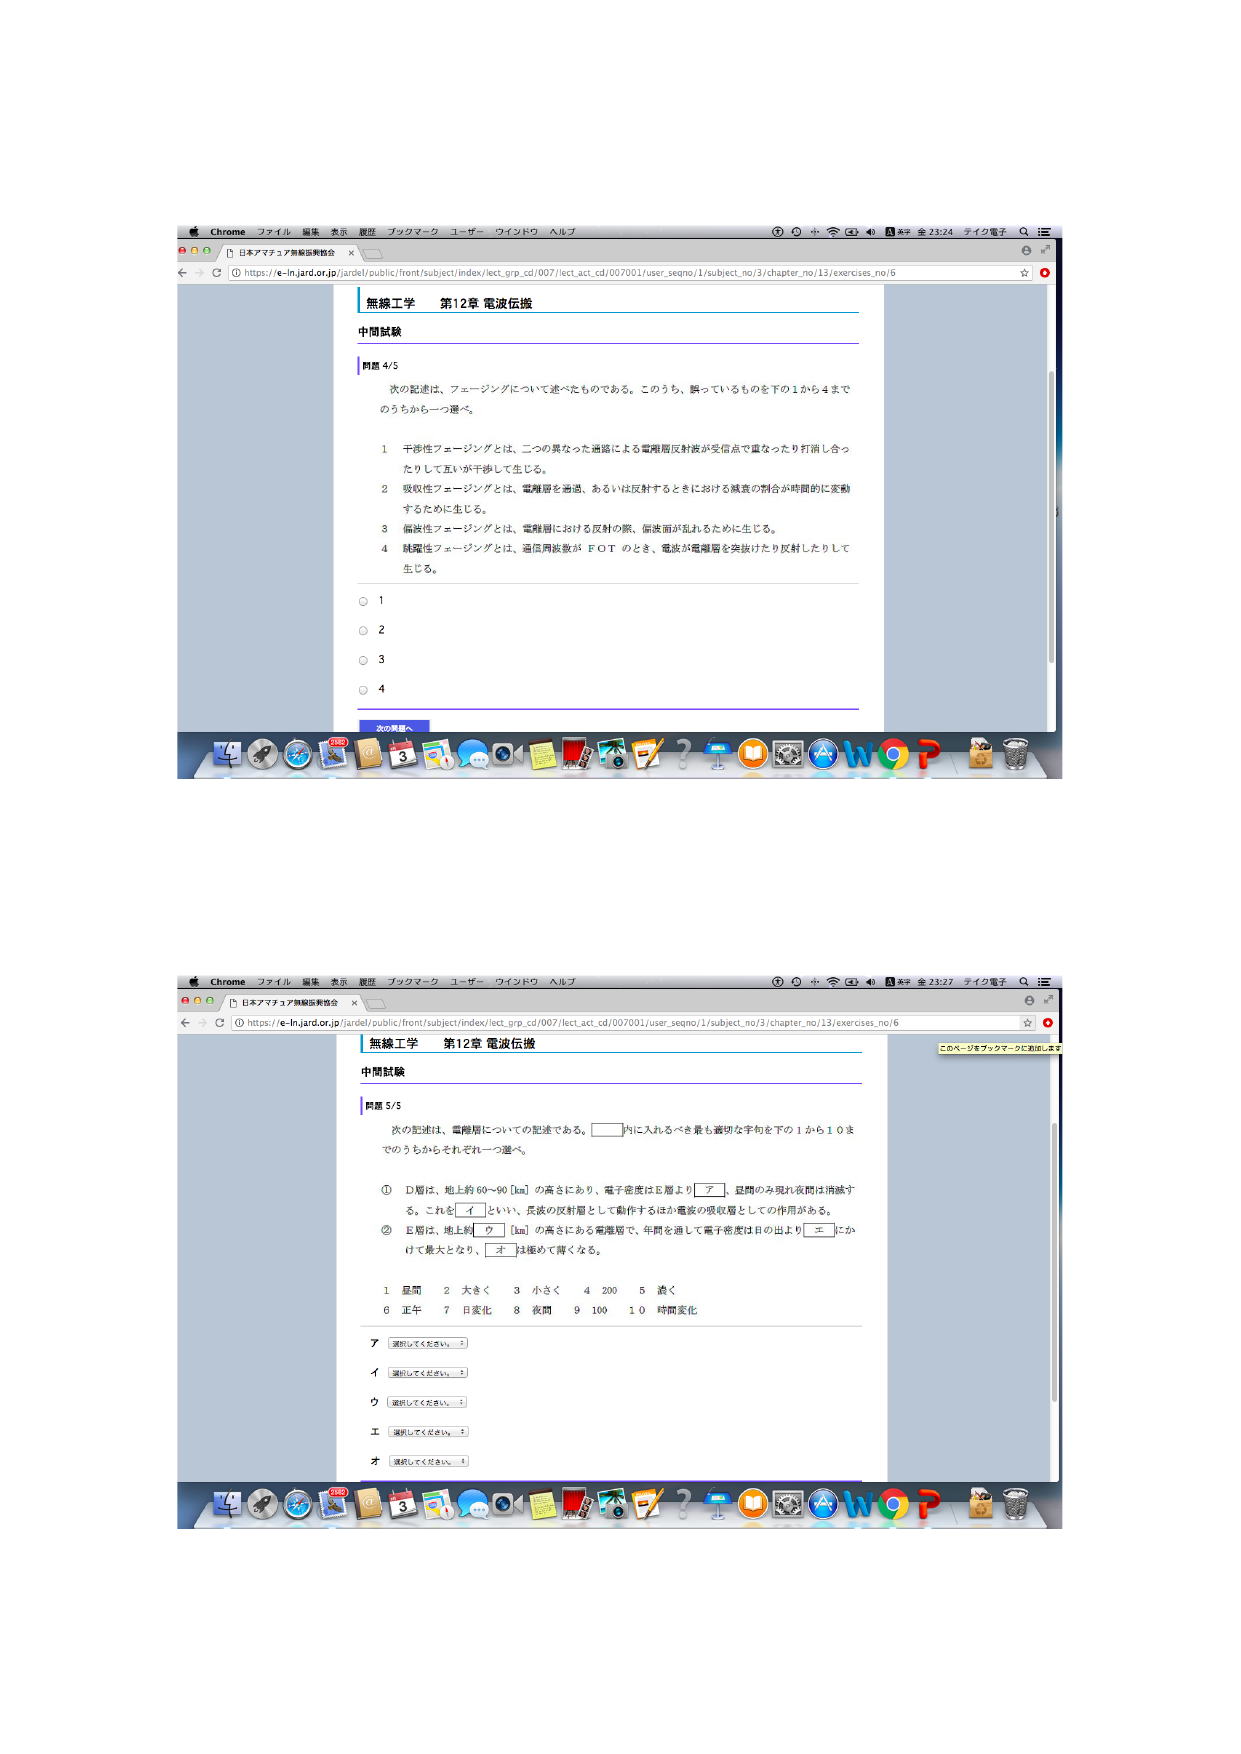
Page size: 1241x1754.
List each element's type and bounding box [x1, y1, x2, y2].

picture [177, 975, 1063, 1529]
picture [177, 225, 1063, 779]
